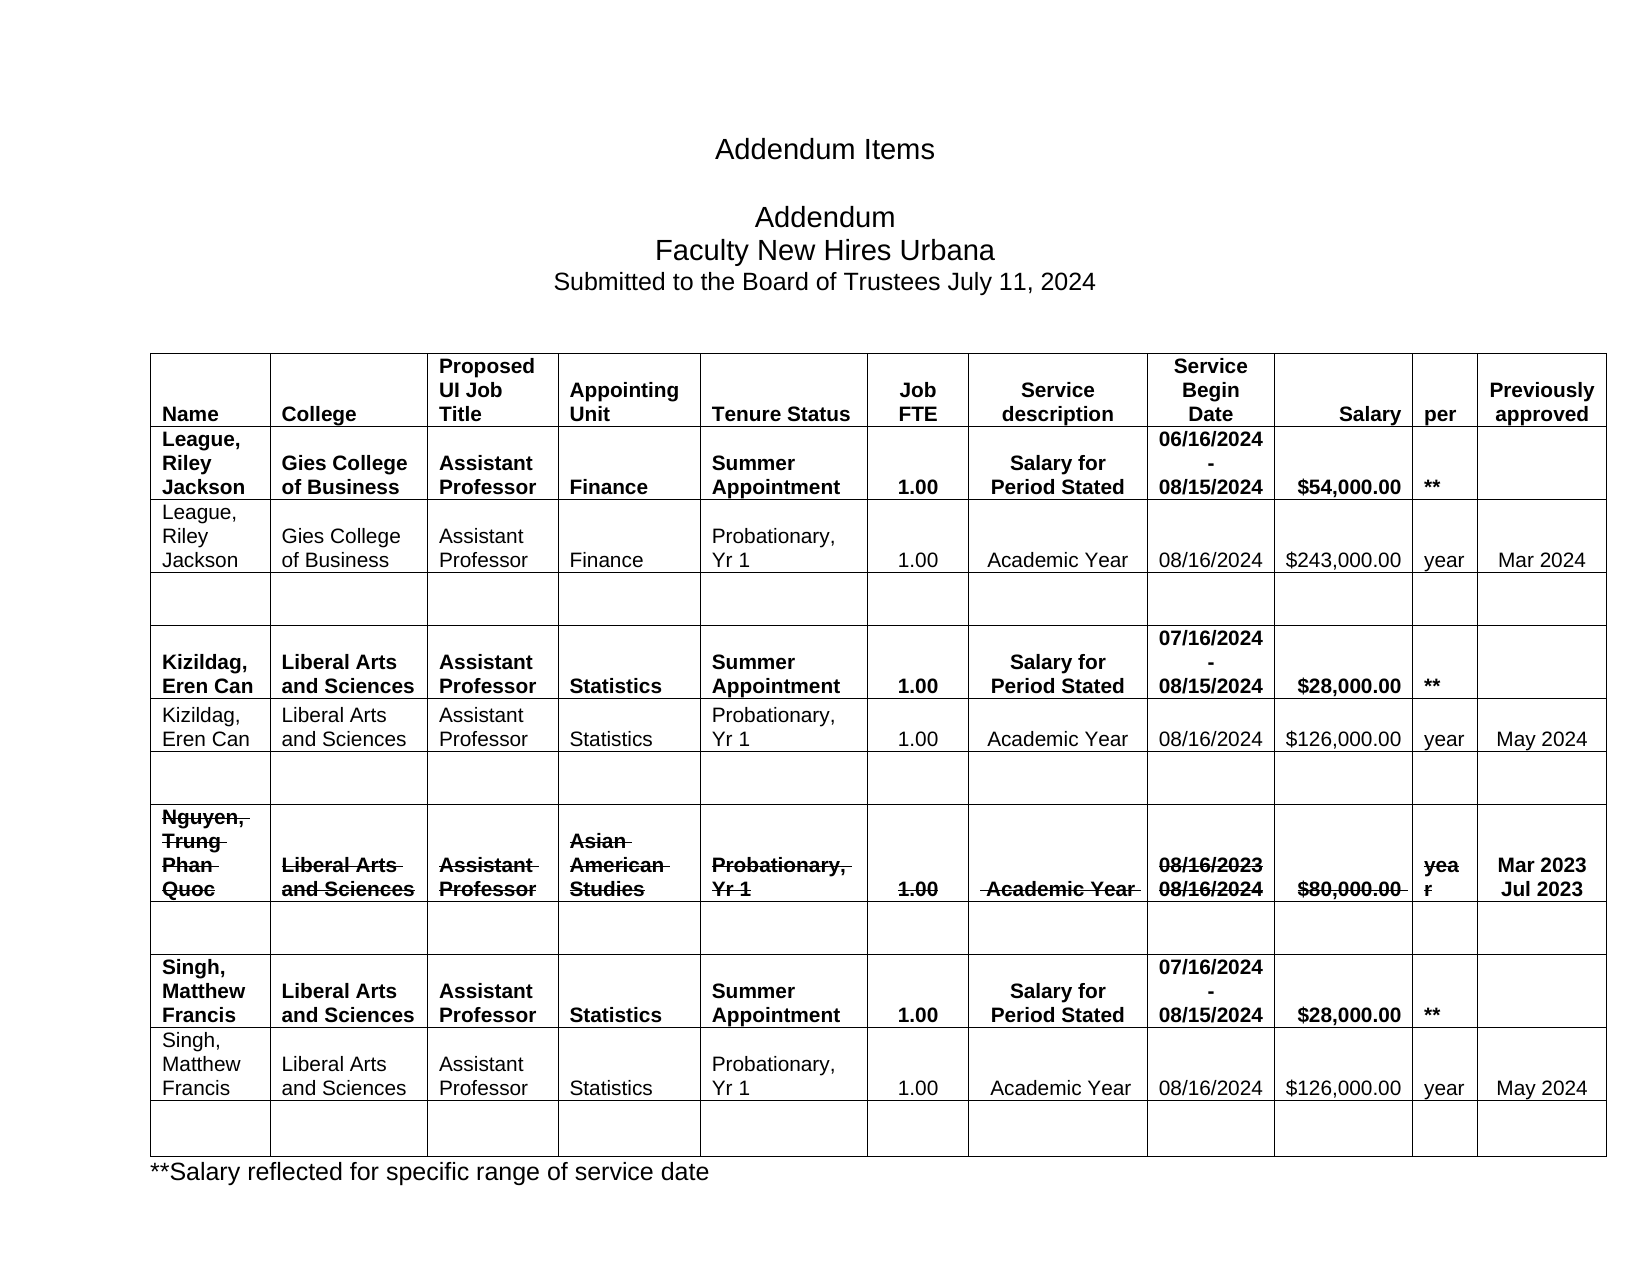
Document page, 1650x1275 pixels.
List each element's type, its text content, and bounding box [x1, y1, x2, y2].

table_cell Probationary, Yr 1 [701, 500, 867, 572]
table_cell [868, 752, 968, 804]
table_cell [1413, 902, 1477, 954]
table_cell Salary for Period Stated [969, 427, 1147, 499]
table_header Job FTE [868, 354, 968, 426]
table_header Tenure Status [701, 354, 867, 426]
table_cell [868, 573, 968, 625]
table_cell [1148, 1101, 1274, 1156]
table_cell [969, 573, 1147, 625]
table_cell year [1413, 1028, 1477, 1100]
table_cell 1.00 [868, 955, 968, 1027]
text **Salary reflected for specific range of service date [150, 1157, 1500, 1186]
table_cell Finance [559, 500, 700, 572]
table_cell [701, 1101, 867, 1156]
table_cell Asian American Studies [559, 805, 700, 901]
table_cell [1275, 573, 1412, 625]
table_cell Assistant Professor [428, 805, 558, 901]
table_cell $126,000.00 [1275, 1028, 1412, 1100]
table_cell [428, 902, 558, 954]
table_cell Assistant Professor [428, 955, 558, 1027]
table_cell [1275, 1101, 1412, 1156]
table_cell $28,000.00 [1275, 955, 1412, 1027]
table_cell Mar 2024 [1478, 500, 1606, 572]
table_cell Summer Appointment [701, 626, 867, 698]
table_cell Assistant Professor [428, 699, 558, 751]
table_header Proposed UI Job Title [428, 354, 558, 426]
table_cell [1478, 427, 1606, 499]
table_cell [559, 902, 700, 954]
table_cell Assistant Professor [428, 500, 558, 572]
table_cell [428, 752, 558, 804]
table_cell Assistant Professor [428, 427, 558, 499]
table_header College [271, 354, 427, 426]
table_cell [701, 752, 867, 804]
table_cell Academic Year [969, 805, 1147, 901]
table_header per [1413, 354, 1477, 426]
table_cell 1.00 [868, 805, 968, 901]
table_cell 08/16/2024 [1148, 500, 1274, 572]
subtitle Addendum [150, 199, 1500, 233]
table_cell Academic Year [969, 699, 1147, 751]
table_cell [271, 1101, 427, 1156]
table_cell [559, 1101, 700, 1156]
table_cell $80,000.00 [1275, 805, 1412, 901]
table_cell Statistics [559, 1028, 700, 1100]
table_cell ** [1413, 955, 1477, 1027]
table_cell year [1413, 699, 1477, 751]
table_cell Salary for Period Stated [969, 626, 1147, 698]
table_cell [969, 1101, 1147, 1156]
table_header Appointing Unit [559, 354, 700, 426]
table_header Salary [1275, 354, 1412, 426]
table_header Previously approved [1478, 354, 1606, 426]
table_cell [1478, 1101, 1606, 1156]
table_cell Liberal Arts and Sciences [271, 626, 427, 698]
table_cell [1275, 902, 1412, 954]
table_cell ** [1413, 626, 1477, 698]
table_cell Mar 2023 Jul 2023 [1478, 805, 1606, 901]
table_cell year [1413, 500, 1477, 572]
table_cell Statistics [559, 699, 700, 751]
table_cell [428, 1101, 558, 1156]
subtitle Faculty New Hires Urbana [150, 233, 1500, 267]
table_cell [1148, 902, 1274, 954]
table_cell [868, 902, 968, 954]
table_cell 1.00 [868, 1028, 968, 1100]
table_cell Statistics [559, 626, 700, 698]
table_cell [1478, 752, 1606, 804]
table_cell $243,000.00 [1275, 500, 1412, 572]
table_cell Assistant Professor [428, 626, 558, 698]
table_cell 08/16/2024 [1148, 1028, 1274, 1100]
table_cell [1478, 955, 1606, 1027]
table_cell 1.00 [868, 427, 968, 499]
table_cell 08/16/2023 08/16/2024 [1148, 805, 1274, 901]
table_cell League, Riley Jackson [151, 500, 270, 572]
table_cell $126,000.00 [1275, 699, 1412, 751]
table_header Service Begin Date [1148, 354, 1274, 426]
table_cell [1413, 573, 1477, 625]
table_cell [1413, 752, 1477, 804]
table_cell ** [1413, 427, 1477, 499]
table_cell Liberal Arts and Sciences [271, 699, 427, 751]
table_cell [1275, 752, 1412, 804]
table_cell [559, 573, 700, 625]
table_cell Liberal Arts and Sciences [271, 955, 427, 1027]
subtitle Addendum Items [150, 132, 1500, 166]
table_cell Academic Year [969, 500, 1147, 572]
table_cell [271, 902, 427, 954]
table_cell Salary for Period Stated [969, 955, 1147, 1027]
table_cell 08/16/2024 [1148, 699, 1274, 751]
table_cell [1148, 752, 1274, 804]
table_cell [1148, 573, 1274, 625]
table_cell 06/16/2024 - 08/15/2024 [1148, 427, 1274, 499]
table_cell year [1413, 805, 1477, 901]
table_cell [428, 573, 558, 625]
table_cell [969, 902, 1147, 954]
table_cell Probationary, Yr 1 [701, 805, 867, 901]
table_cell [1413, 1101, 1477, 1156]
table_cell May 2024 [1478, 699, 1606, 751]
table_cell [151, 1101, 270, 1156]
table_cell Summer Appointment [701, 427, 867, 499]
table_cell [271, 573, 427, 625]
table_cell Nguyen, Trung Phan Quoc [151, 805, 270, 901]
table_cell Gies College of Business [271, 500, 427, 572]
table_cell 07/16/2024 - 08/15/2024 [1148, 626, 1274, 698]
table_cell 1.00 [868, 500, 968, 572]
table_cell 07/16/2024 - 08/15/2024 [1148, 955, 1274, 1027]
table_cell Kizildag, Eren Can [151, 699, 270, 751]
table_cell [559, 752, 700, 804]
table_header Service description [969, 354, 1147, 426]
table_cell [1478, 626, 1606, 698]
table_cell League, Riley Jackson [151, 427, 270, 499]
table_cell Finance [559, 427, 700, 499]
table_cell Probationary, Yr 1 [701, 1028, 867, 1100]
table_cell Liberal Arts and Sciences [271, 1028, 427, 1100]
table_cell [701, 902, 867, 954]
table_cell Summer Appointment [701, 955, 867, 1027]
table_cell May 2024 [1478, 1028, 1606, 1100]
table_cell Liberal Arts and Sciences [271, 805, 427, 901]
table_cell $28,000.00 [1275, 626, 1412, 698]
table_cell Probationary, Yr 1 [701, 699, 867, 751]
table_cell [701, 573, 867, 625]
table_cell Gies College of Business [271, 427, 427, 499]
table_cell [969, 752, 1147, 804]
table_cell [1478, 573, 1606, 625]
table_cell Assistant Professor [428, 1028, 558, 1100]
table_cell Academic Year [969, 1028, 1147, 1100]
table_header Name [151, 354, 270, 426]
table_cell [151, 573, 270, 625]
table_cell [868, 1101, 968, 1156]
table_cell $54,000.00 [1275, 427, 1412, 499]
text Submitted to the Board of Trustees July 11, 2024 [150, 267, 1500, 295]
table_cell 1.00 [868, 626, 968, 698]
table_cell [271, 752, 427, 804]
table_cell Singh, Matthew Francis [151, 1028, 270, 1100]
table_cell [151, 752, 270, 804]
table_cell Kizildag, Eren Can [151, 626, 270, 698]
table_cell Singh, Matthew Francis [151, 955, 270, 1027]
table_cell 1.00 [868, 699, 968, 751]
table_cell [1478, 902, 1606, 954]
table_cell Statistics [559, 955, 700, 1027]
table_cell [151, 902, 270, 954]
